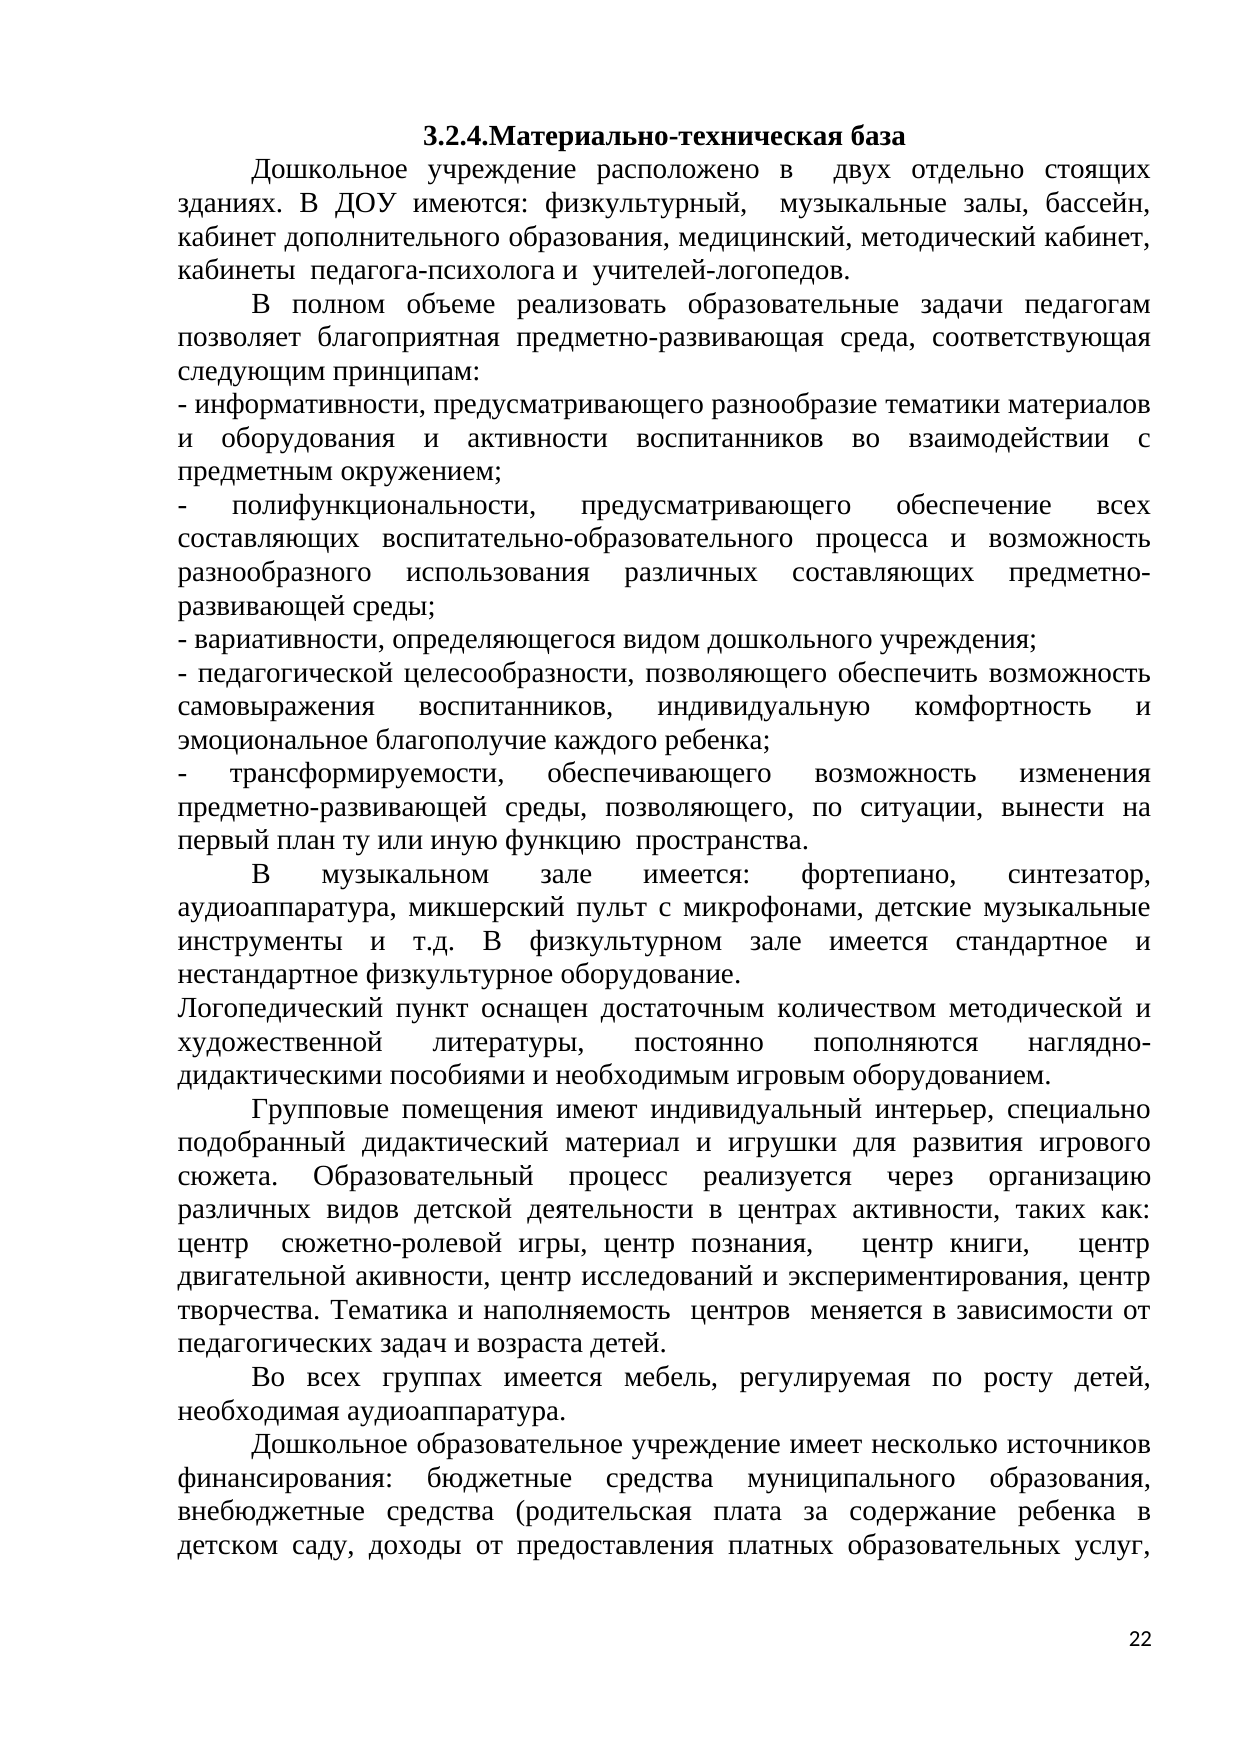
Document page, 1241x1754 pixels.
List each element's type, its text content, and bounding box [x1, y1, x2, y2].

text 3.2.4.Материально-техническая база [177, 118, 1152, 152]
text - вариативности, определяющегося видом дошкольного учреждения; [177, 621, 1152, 655]
text - информативности, предусматривающего разнообразие тематики материалов и оборудования и активности воспитанников во взаимодействии с предметным окружением; [177, 386, 1152, 487]
text - полифункциональности, предусматривающего обеспечение всех составляющих воспитательно-образовательного процесса и возможность разнообразного использования различных составляющих предметно-развивающей среды; [177, 487, 1152, 621]
text Логопедический пункт оснащен достаточным количеством методической и художественной литературы, постоянно пополняются наглядно-дидактическими пособиями и необходимым игровым оборудованием. [177, 990, 1152, 1091]
text В музыкальном зале имеется: фортепиано, синтезатор, аудиоаппаратура, микшерский пульт с микрофонами, детские музыкальные инструменты и т.д. В физкультурном зале имеется стандартное и нестандартное физкультурное оборудование. [177, 856, 1152, 990]
text - трансформируемости, обеспечивающего возможность изменения предметно-развивающей среды, позволяющего, по ситуации, вынести на первый план ту или иную функцию пространства. [177, 755, 1152, 856]
text Во всех группах имеется мебель, регулируемая по росту детей, необходимая аудиоаппаратура. [177, 1359, 1152, 1426]
text Дошкольное учреждение расположено в двух отдельно стоящих зданиях. В ДОУ имеются: физкультурный, музыкальные залы, бассейн, кабинет дополнительного образования, медицинский, методический кабинет, кабинеты педагога-психолога и учителей-логопедов. [177, 152, 1152, 286]
text - педагогической целесообразности, позволяющего обеспечить возможность самовыражения воспитанников, индивидуальную комфортность и эмоциональное благополучие каждого ребенка; [177, 655, 1152, 755]
text Групповые помещения имеют индивидуальный интерьер, специально подобранный дидактический материал и игрушки для развития игрового сюжета. Образовательный процесс реализуется через организацию различных видов детской деятельности в центрах активности, таких как: центр сюжетно-ролевой игры, центр познания, центр книги, центр двигательной акивности, центр исследований и экспериментирования, центр творчества. Тематика и наполняемость центров меняется в зависимости от педагогических задач и возраста детей. [177, 1091, 1152, 1359]
text В полном объеме реализовать образовательные задачи педагогам позволяет благоприятная предметно-развивающая среда, соответствующая следующим принципам: [177, 286, 1152, 386]
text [177, 1426, 1152, 1560]
